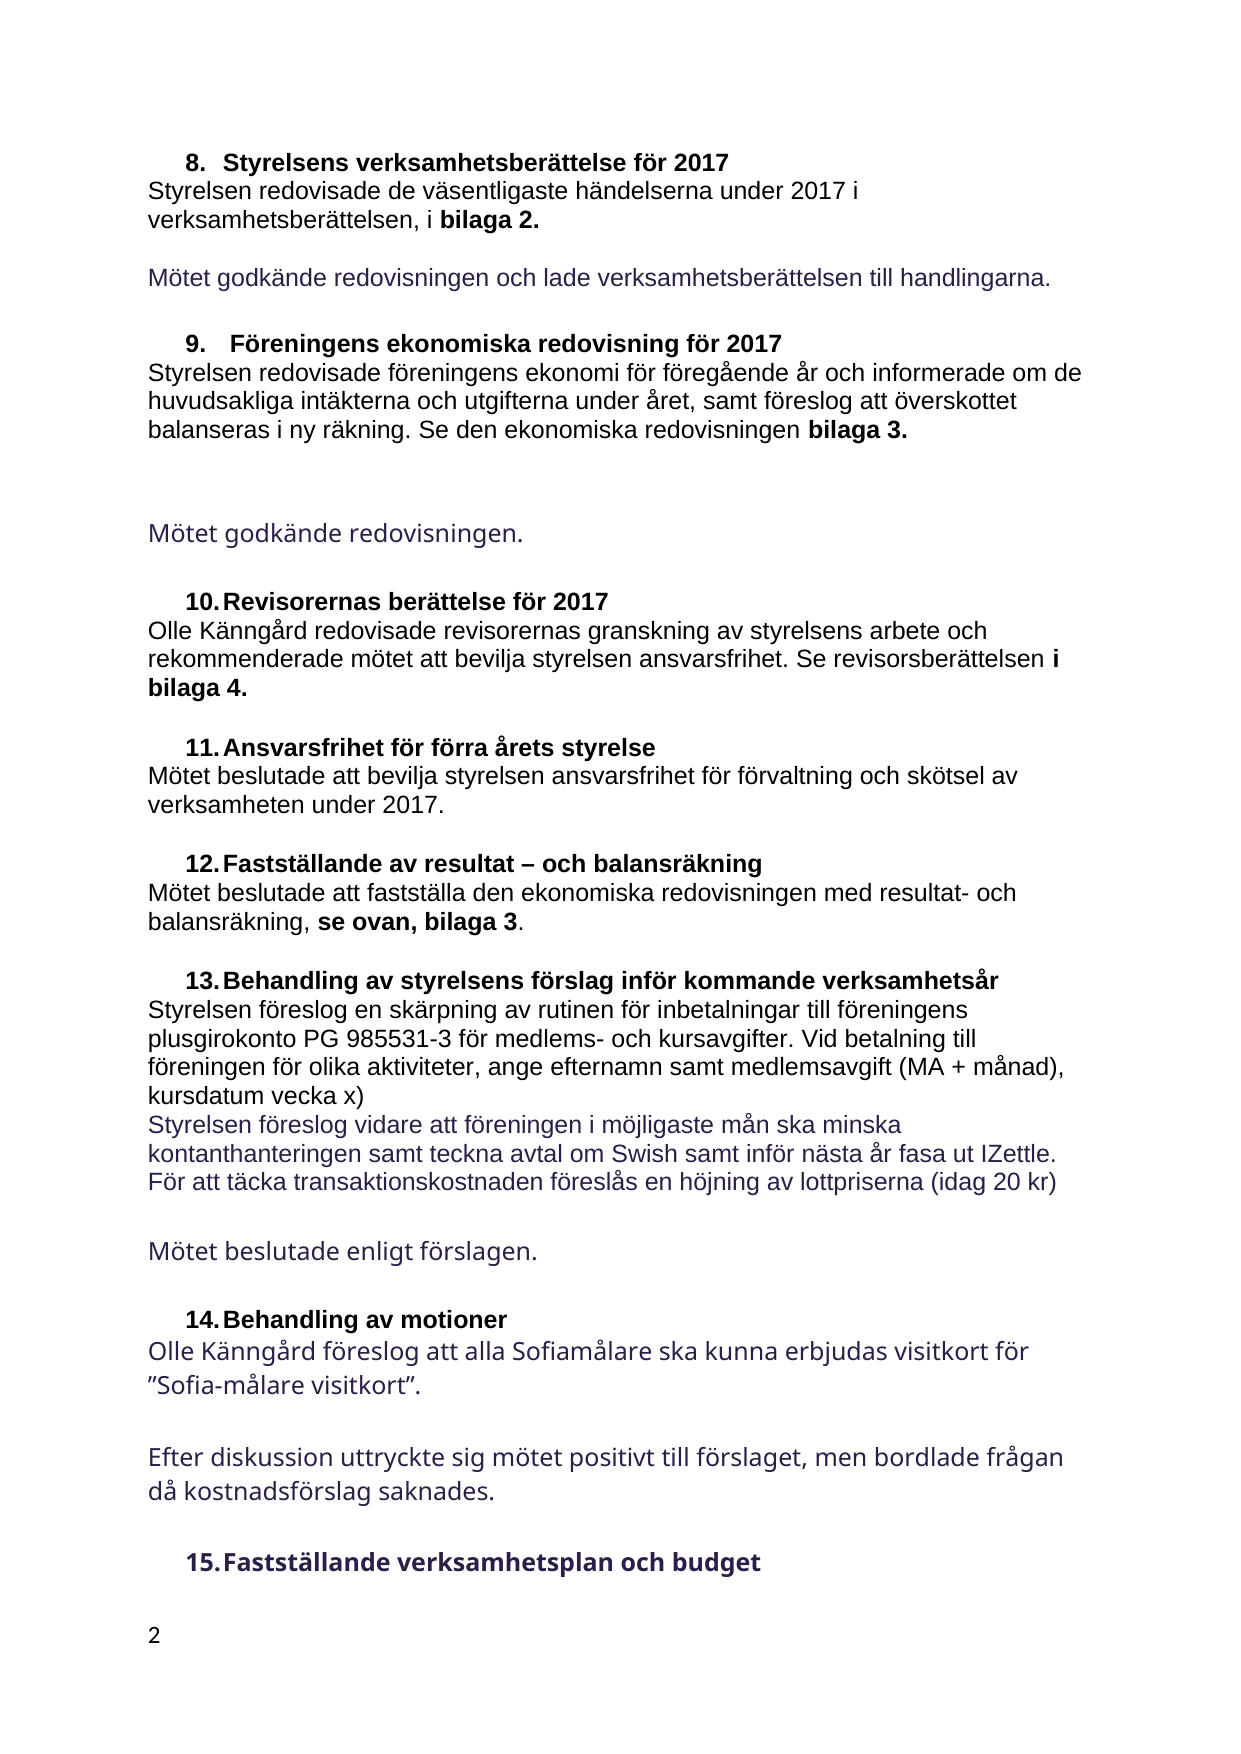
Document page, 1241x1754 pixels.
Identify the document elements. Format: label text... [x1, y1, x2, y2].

list Revisorernas berättelse för 2017 [185, 587, 1093, 616]
text Olle Känngård redovisade revisorernas granskning av styrelsens arbete och rekommenderade mötet att bevilja styrelsen ansvarsfrihet. Se revisorsberättelsen i bilaga 4. [148, 616, 1093, 702]
list Fastställande av resultat – och balansräkning [185, 849, 1093, 878]
list Fastställande verksamhetsplan och budget [185, 1545, 1093, 1579]
text Mötet beslutade att bevilja styrelsen ansvarsfrihet för förvaltning och skötsel av verksamheten under 2017. [148, 761, 1093, 819]
text Efter diskussion uttryckte sig mötet positivt till förslaget, men bordlade frågan då kostnadsförslag saknades. [148, 1439, 1093, 1508]
text Mötet godkände redovisningen. [148, 515, 1093, 549]
text Mötet beslutade enligt förslagen. [148, 1233, 1093, 1268]
text Styrelsen redovisade de väsentligaste händelserna under 2017 i verksamhetsberättelsen, i bilaga 2. [148, 176, 1093, 234]
text Styrelsen föreslog en skärpning av rutinen för inbetalningar till föreningens plusgirokonto PG 985531-3 för medlems- och kursavgifter. Vid betalning till föreningen för olika aktiviteter, ange efternamn samt medlemsavgift (MA + månad), kursdatum vecka x) [148, 995, 1093, 1110]
list Behandling av styrelsens förslag inför kommande verksamhetsår [185, 966, 1093, 995]
text Styrelsen föreslog vidare att föreningen i möjligaste mån ska minska kontanthanteringen samt teckna avtal om Swish samt inför nästa år fasa ut IZettle. För att täcka transaktionskostnaden föreslås en höjning av lottpriserna (idag 20 kr) [148, 1110, 1093, 1196]
text Mötet beslutade att fastställa den ekonomiska redovisningen med resultat- och balansräkning, se ovan, bilaga 3. [148, 878, 1093, 936]
text Styrelsen redovisade föreningens ekonomi för föregående år och informerade om de huvudsakliga intäkterna och utgifterna under året, samt föreslog att överskottet balanseras i ny räkning. Se den ekonomiska redovisningen bilaga 3. [148, 358, 1093, 444]
text Olle Känngård föreslog att alla Sofiamålare ska kunna erbjudas visitkort för ”Sofia-målare visitkort”. [148, 1334, 1093, 1402]
text Mötet godkände redovisningen och lade verksamhetsberättelsen till handlingarna. [148, 263, 1093, 291]
list Styrelsens verksamhetsberättelse för 2017 [185, 148, 1093, 176]
list Ansvarsfrihet för förra årets styrelse [185, 732, 1093, 761]
list Föreningens ekonomiska redovisning för 2017 [185, 329, 1093, 358]
list Behandling av motioner [185, 1305, 1093, 1334]
